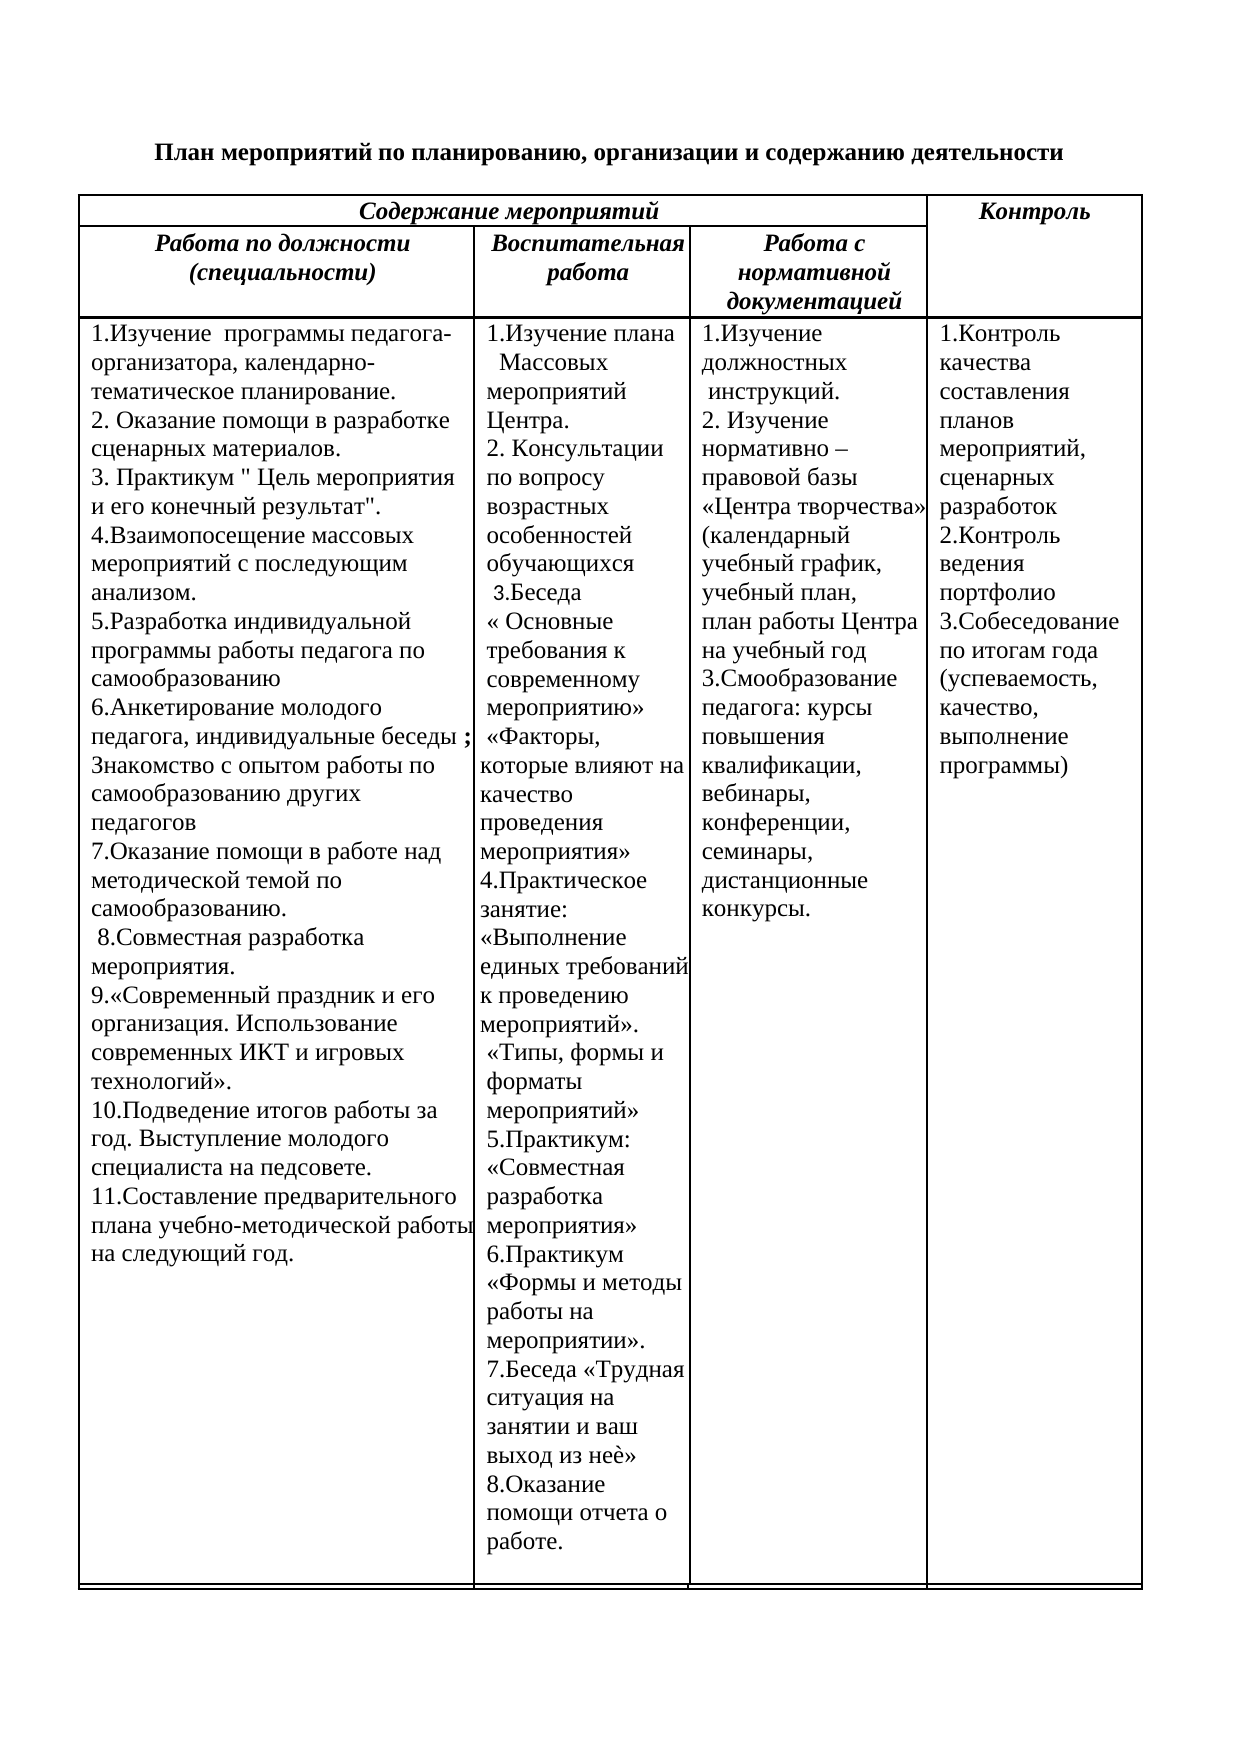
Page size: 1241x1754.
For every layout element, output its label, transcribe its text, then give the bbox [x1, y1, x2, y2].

table_cell Работа с нормативной документацией [691, 227, 926, 316]
table_cell 1.Контроль качества составления планов мероприятий, сценарных разработок 2.Контроль ведения портфолио 3.Собеседование по итогам года (успеваемость, качество, выполнение программы) [928, 319, 1141, 1583]
table_cell Работа по должности (специальности) [80, 227, 473, 316]
text План мероприятий по планированию, организации и содержанию деятельности [154, 137, 1240, 166]
table_cell Воспитательная работа [475, 227, 689, 316]
table_cell 1.Изучение должностных инструкций. 2. Изучение нормативно – правовой базы «Центра творчества» (календарный учебный график, учебный план, план работы Центра на учебный год 3.Смообразование педагога: курсы повышения квалификации, вебинары, конференции, семинары, дистанционные конкурсы. [691, 319, 926, 1583]
table_header Содержание мероприятий [80, 196, 926, 225]
table_header Контроль [928, 196, 1141, 316]
table_cell 1.Изучение программы педагога-организатора, календарно-тематическое планирование. 2. Оказание помощи в разработке сценарных материалов. 3. Практикум " Цель мероприятия и его конечный результат". 4.Взаимопосещение массовых мероприятий с последующим анализом. 5.Разработка индивидуальной программы работы педагога по самообразованию 6.Анкетирование молодого педагога, индивидуальные беседы ; Знакомство с опытом работы по самообразованию других педагогов 7.Оказание помощи в работе над методической темой по самообразованию. 8.Совместная разработка мероприятия. 9.«Современный праздник и его организация. Использование современных ИКТ и игровых технологий». 10.Подведение итогов работы за год. Выступление молодого специалиста на педсовете. 11.Составление предварительного плана учебно-методической работы на следующий год. [80, 319, 473, 1583]
table_cell 1.Изучение плана Массовых мероприятий Центра. 2. Консультации по вопросу возрастных особенностей обучающихся 3.Беседа « Основные требования к современному мероприятию» «Факторы, которые влияют на качество проведения мероприятия» 4.Практическое занятие: «Выполнение единых требований к проведению мероприятий». «Типы, формы и форматы мероприятий» 5.Практикум: «Совместная разработка мероприятия» 6.Практикум «Формы и методы работы на мероприятии». 7.Беседа «Трудная ситуация на занятии и ваш выход из неѐ» 8.Оказание помощи отчета о работе. [475, 319, 689, 1583]
